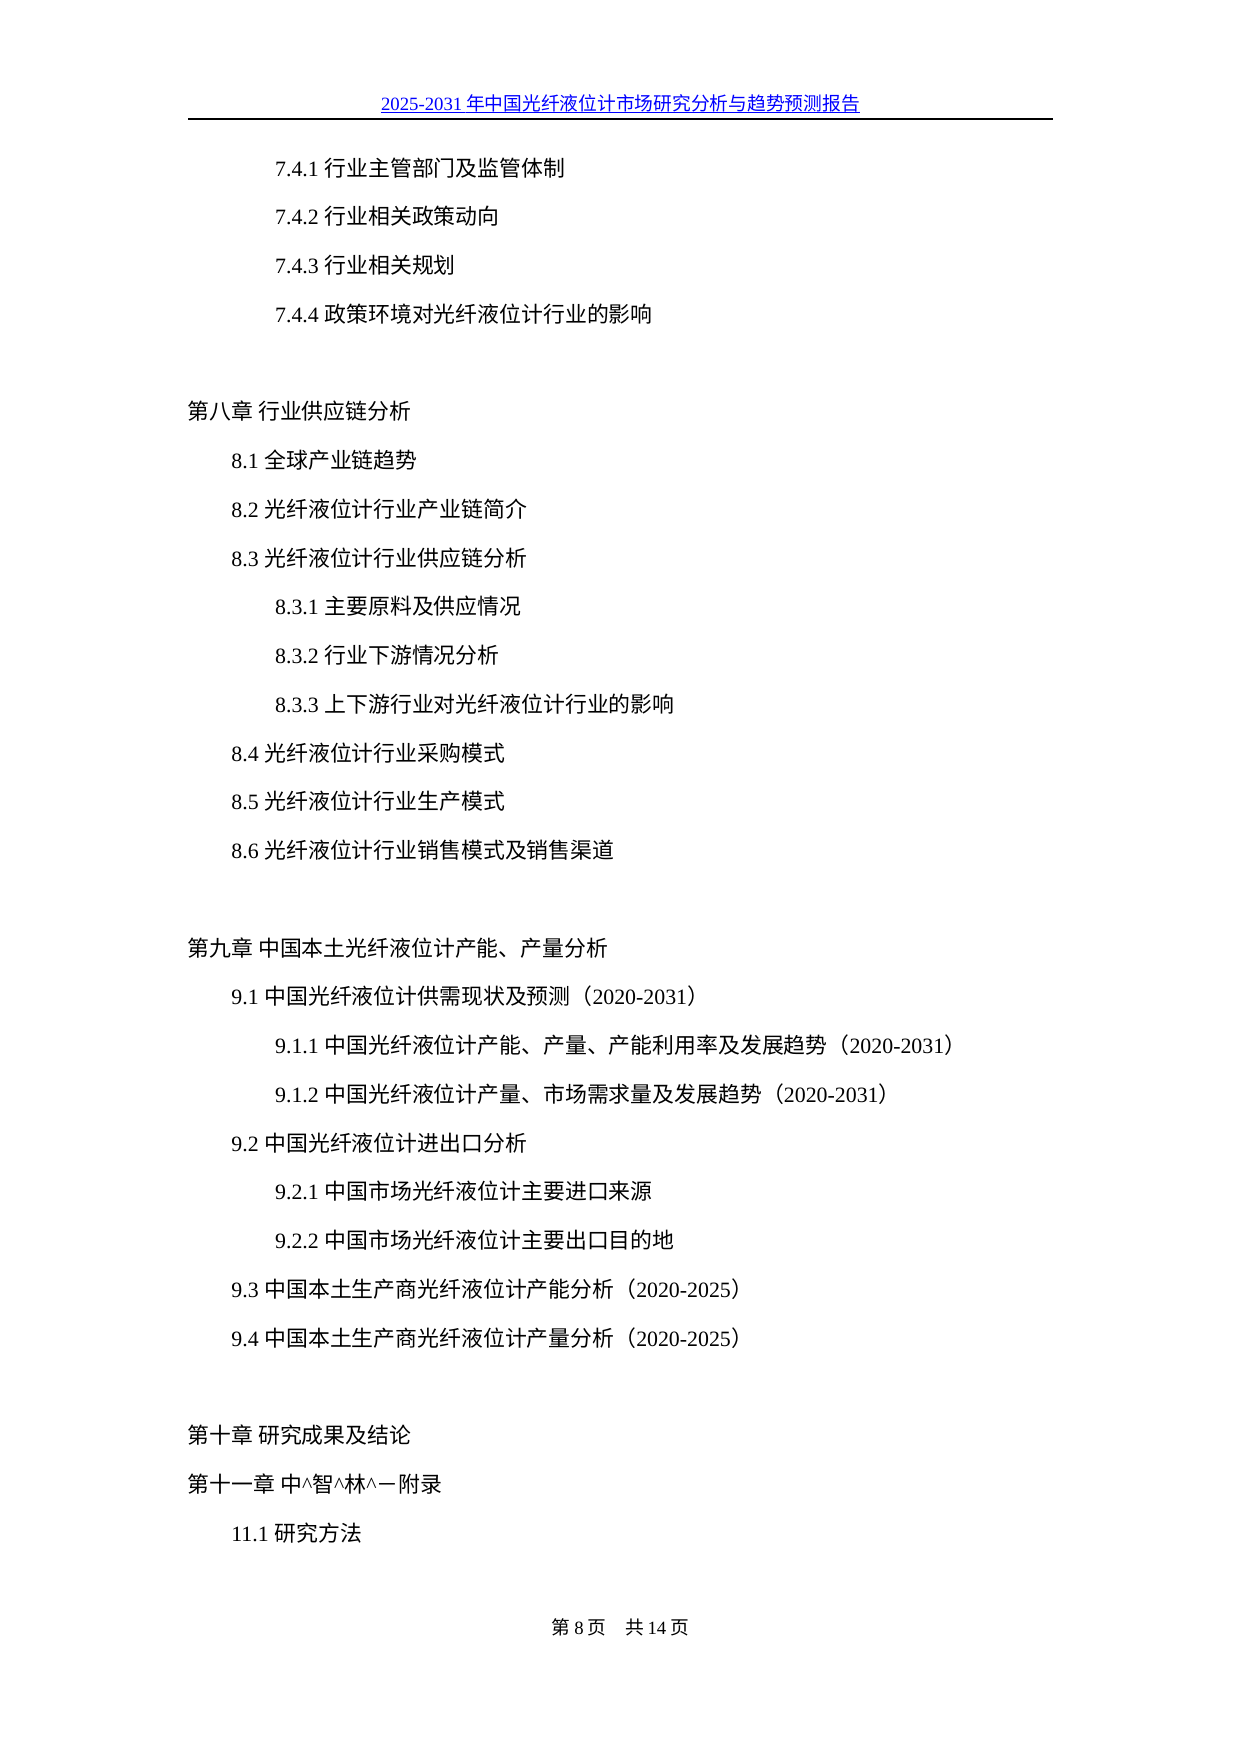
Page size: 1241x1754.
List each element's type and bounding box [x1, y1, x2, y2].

text [187, 150, 1053, 1548]
